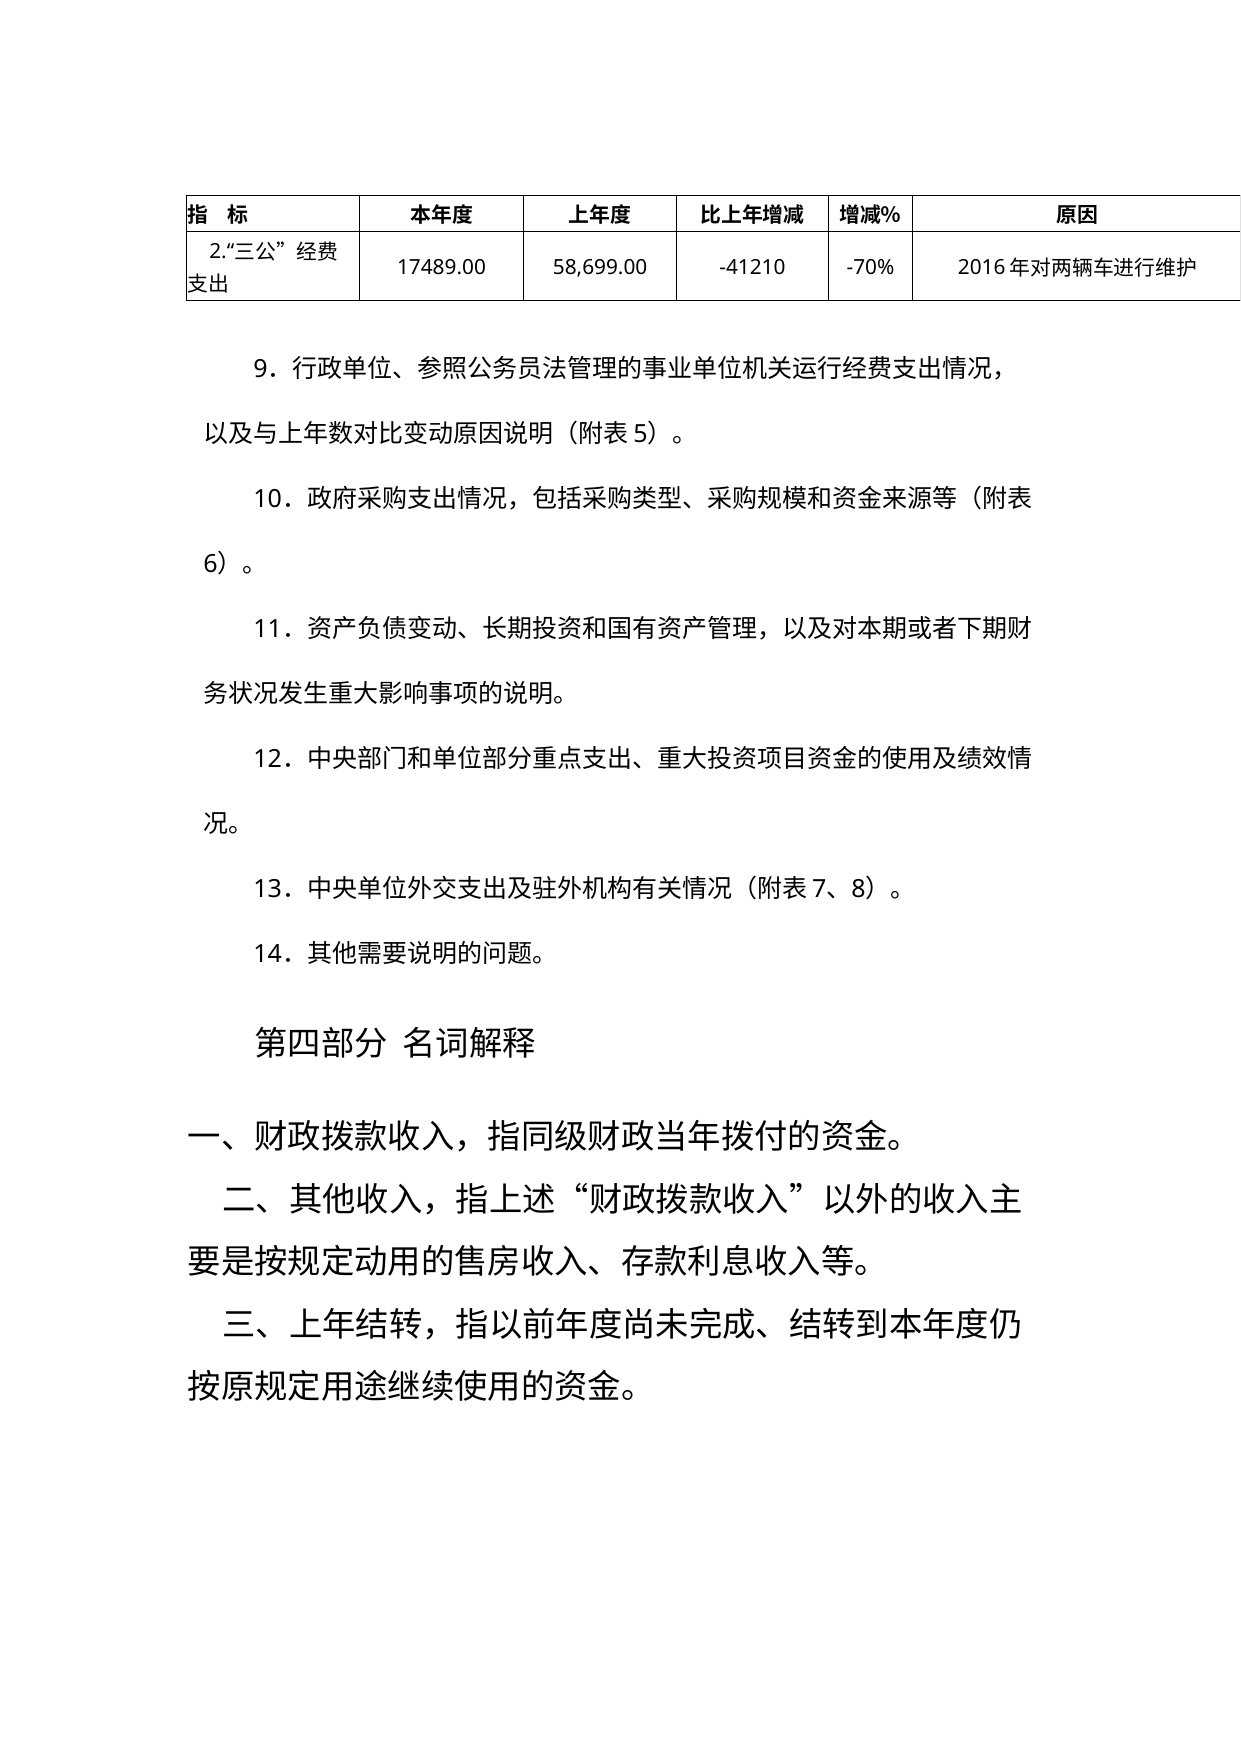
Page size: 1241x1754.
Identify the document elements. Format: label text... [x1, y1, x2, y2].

table_cell 17489.00 [360, 232, 523, 300]
text 第四部分 名词解释 [187, 1009, 1053, 1074]
table_cell -41210 [677, 232, 828, 300]
table_cell 58,699.00 [524, 232, 676, 300]
text 11．资产负债变动、长期投资和国有资产管理，以及对本期或者下期财务状况发生重大影响事项的说明。 [203, 594, 1037, 724]
text 14．其他需要说明的问题。 [203, 919, 1037, 984]
table_header 增减％ [829, 196, 912, 231]
text 12．中央部门和单位部分重点支出、重大投资项目资金的使用及绩效情况。 [203, 724, 1037, 854]
table_header 上年度 [524, 196, 676, 231]
table_header 原因 [913, 196, 1240, 231]
table_header 指 标 [187, 196, 359, 231]
table_cell -70% [829, 232, 912, 300]
text 三、上年结转，指以前年度尚未完成、结转到本年度仍按原规定用途继续使用的资金。 [187, 1286, 1053, 1411]
text 二、其他收入，指上述“财政拨款收入”以外的收入主要是按规定动用的售房收入、存款利息收入等。 [187, 1161, 1053, 1286]
table_header 本年度 [360, 196, 523, 231]
text 10．政府采购支出情况，包括采购类型、采购规模和资金来源等（附表6）。 [203, 464, 1037, 594]
text 13．中央单位外交支出及驻外机构有关情况（附表7、8）。 [203, 854, 1037, 919]
table_header 比上年增减 [677, 196, 828, 231]
text 一、财政拨款收入，指同级财政当年拨付的资金。 [187, 1099, 1053, 1161]
table_cell 2016年对两辆车进行维护 [913, 232, 1240, 300]
table_cell 2.“三公”经费支出 [187, 232, 359, 300]
text 9．行政单位、参照公务员法管理的事业单位机关运行经费支出情况，以及与上年数对比变动原因说明（附表5）。 [203, 334, 1037, 464]
